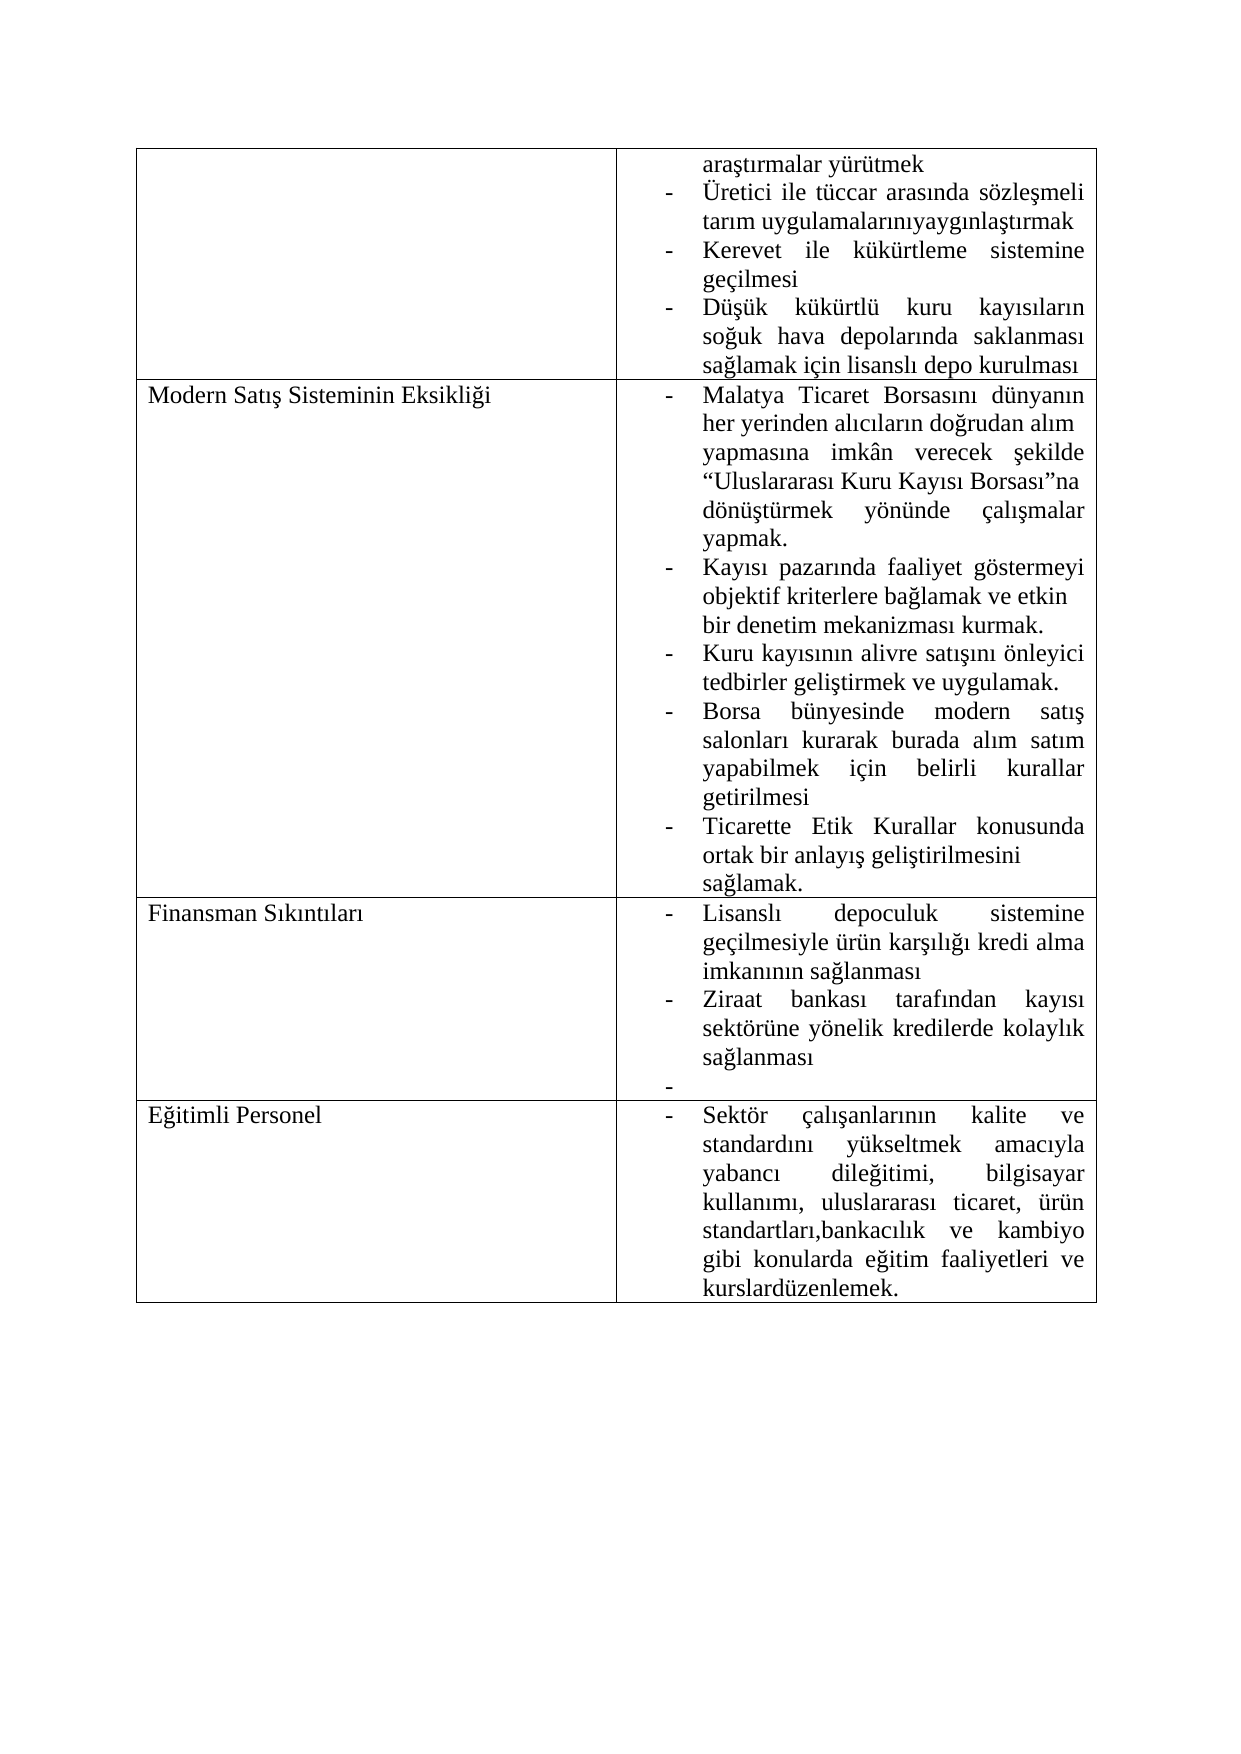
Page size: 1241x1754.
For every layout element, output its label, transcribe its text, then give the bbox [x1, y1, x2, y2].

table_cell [617, 149, 1096, 379]
table_cell Modern Satış Sisteminin Eksikliği [137, 380, 616, 897]
table_cell Malatya Ticaret Borsasını dünyanın her yerinden alıcıların doğrudan alım yapmasına imkân verecek şekilde “Uluslararası Kuru Kayısı Borsası”na dönüştürmek yönünde çalışmalar yapmak. Kayısı pazarında faaliyet göstermeyi objektif kriterlere bağlamak ve etkin bir denetim mekanizması kurmak. Kuru kayısının alivre satışını önleyici tedbirler geliştirmek ve uygulamak. Borsa bünyesinde modern satış salonları kurarak burada alım satım yapabilmek için belirli kurallar getirilmesi Ticarette Etik Kurallar konusunda ortak bir anlayış geliştirilmesini sağlamak. [617, 380, 1096, 897]
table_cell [137, 149, 616, 379]
table_cell Sektör çalışanlarının kalite ve standardını yükseltmek amacıyla yabancı dileğitimi, bilgisayar kullanımı, uluslararası ticaret, ürün standartları,bankacılık ve kambiyo gibi konularda eğitim faaliyetleri ve kurslardüzenlemek. [617, 1101, 1096, 1302]
table_cell Eğitimli Personel [137, 1101, 616, 1302]
table_cell Lisanslı depoculuk sistemine geçilmesiyle ürün karşılığı kredi alma imkanının sağlanması Ziraat bankası tarafından kayısı sektörüne yönelik kredilerde kolaylık sağlanması [617, 898, 1096, 1099]
table_cell Finansman Sıkıntıları [137, 898, 616, 1099]
